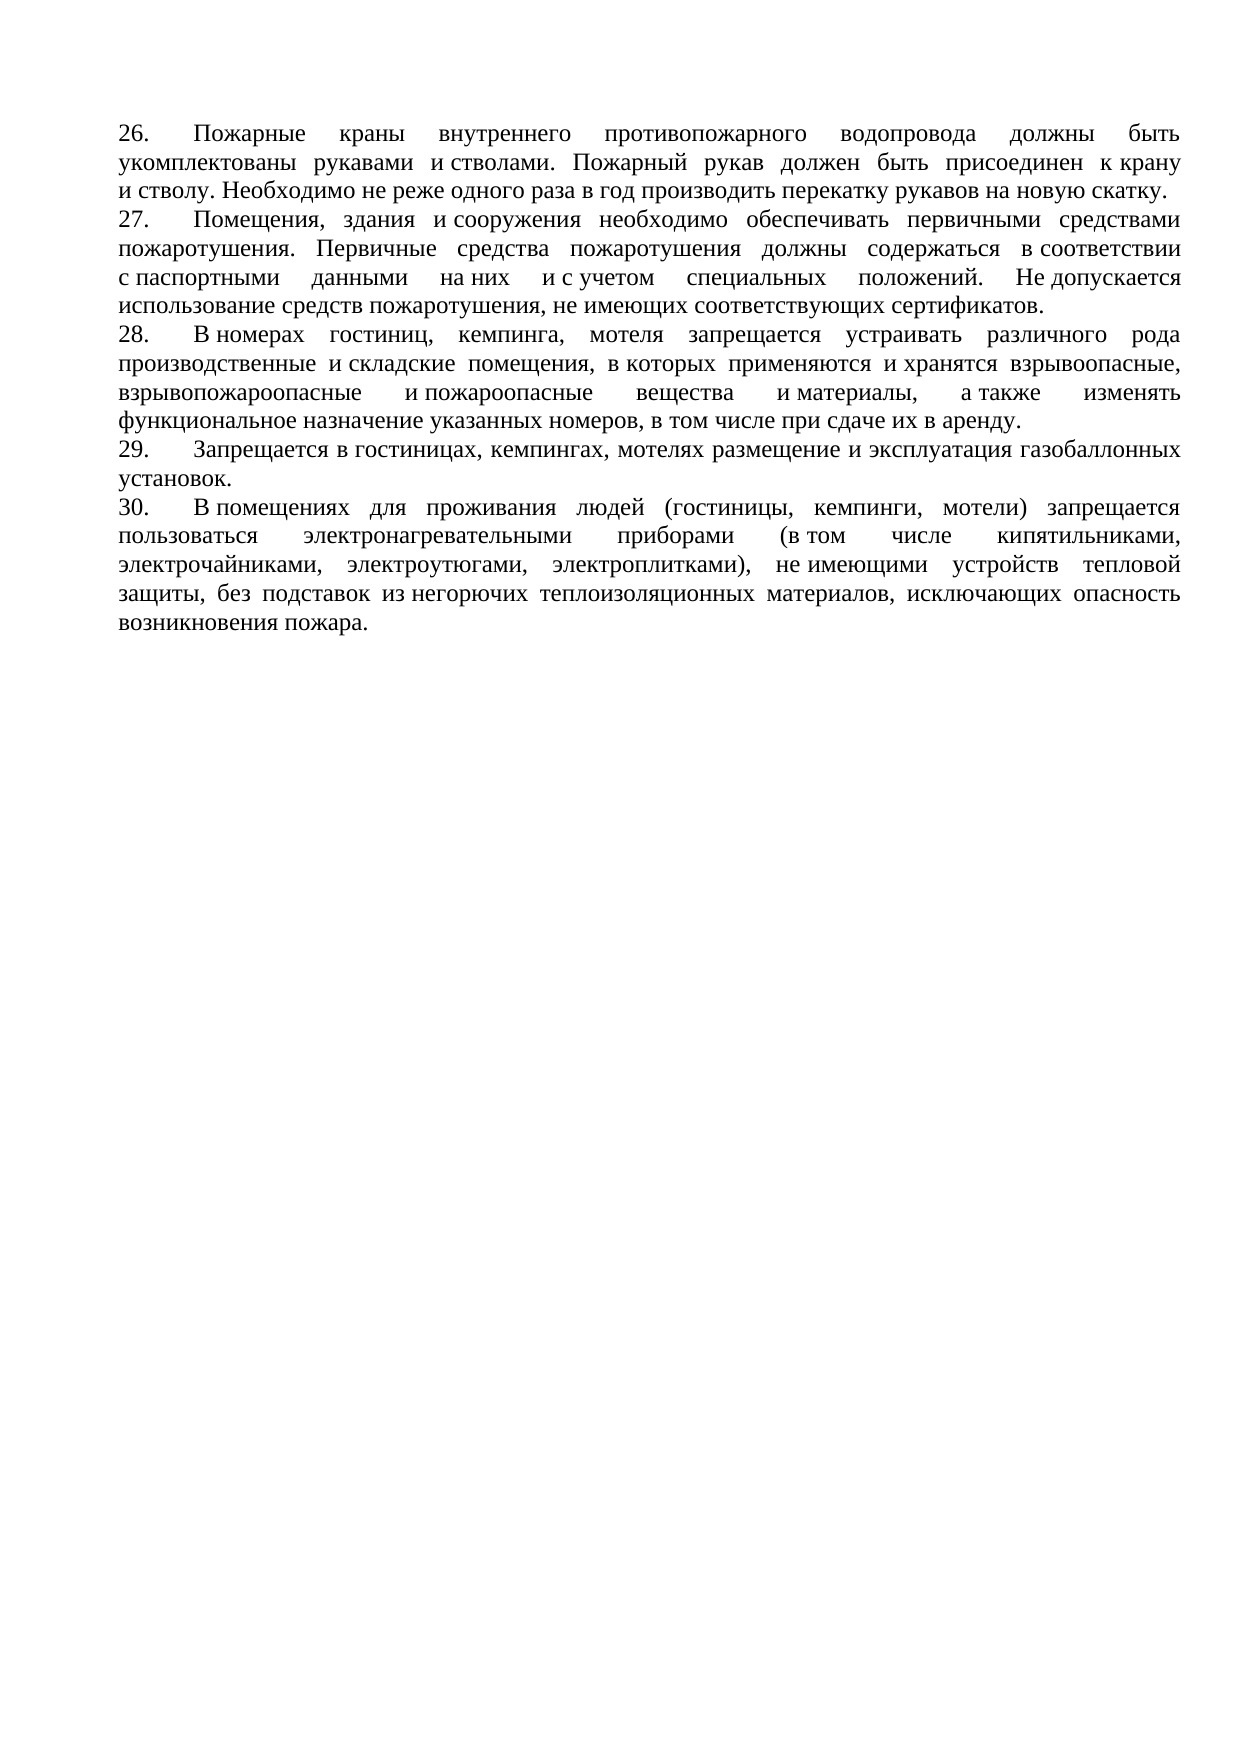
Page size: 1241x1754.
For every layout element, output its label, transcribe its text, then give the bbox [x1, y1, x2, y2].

list В номерах гостиниц, кемпинга, мотеля запрещается устраивать различного рода производственные и складские помещения, в которых применяются и хранятся взрывоопасные, взрывопожароопасные и пожароопасные вещества и материалы, а также изменять функциональное назначение указанных номеров, в том числе при сдаче их в аренду. [118, 319, 1181, 434]
list Помещения, здания и сооружения необходимо обеспечивать первичными средствами пожаротушения. Первичные средства пожаротушения должны содержаться в соответствии с паспортными данными на них и с учетом специальных положений. Не допускается использование средств пожаротушения, не имеющих соответствующих сертификатов. [118, 204, 1181, 319]
list Запрещается в гостиницах, кемпингах, мотелях размещение и эксплуатация газобаллонных установок. [118, 434, 1181, 492]
list В помещениях для проживания людей (гостиницы, кемпинги, мотели) запрещается пользоваться электронагревательными приборами (в том числе кипятильниками, электрочайниками, электроутюгами, электроплитками), не имеющими устройств тепловой защиты, без подставок из негорючих теплоизоляционных материалов, исключающих опасность возникновения пожара. [118, 492, 1181, 636]
list Пожарные краны внутреннего противопожарного водопровода должны быть укомплектованы рукавами и стволами. Пожарный рукав должен быть присоединен к крану и стволу. Необходимо не реже одного раза в год производить перекатку рукавов на новую скатку. [118, 118, 1181, 204]
